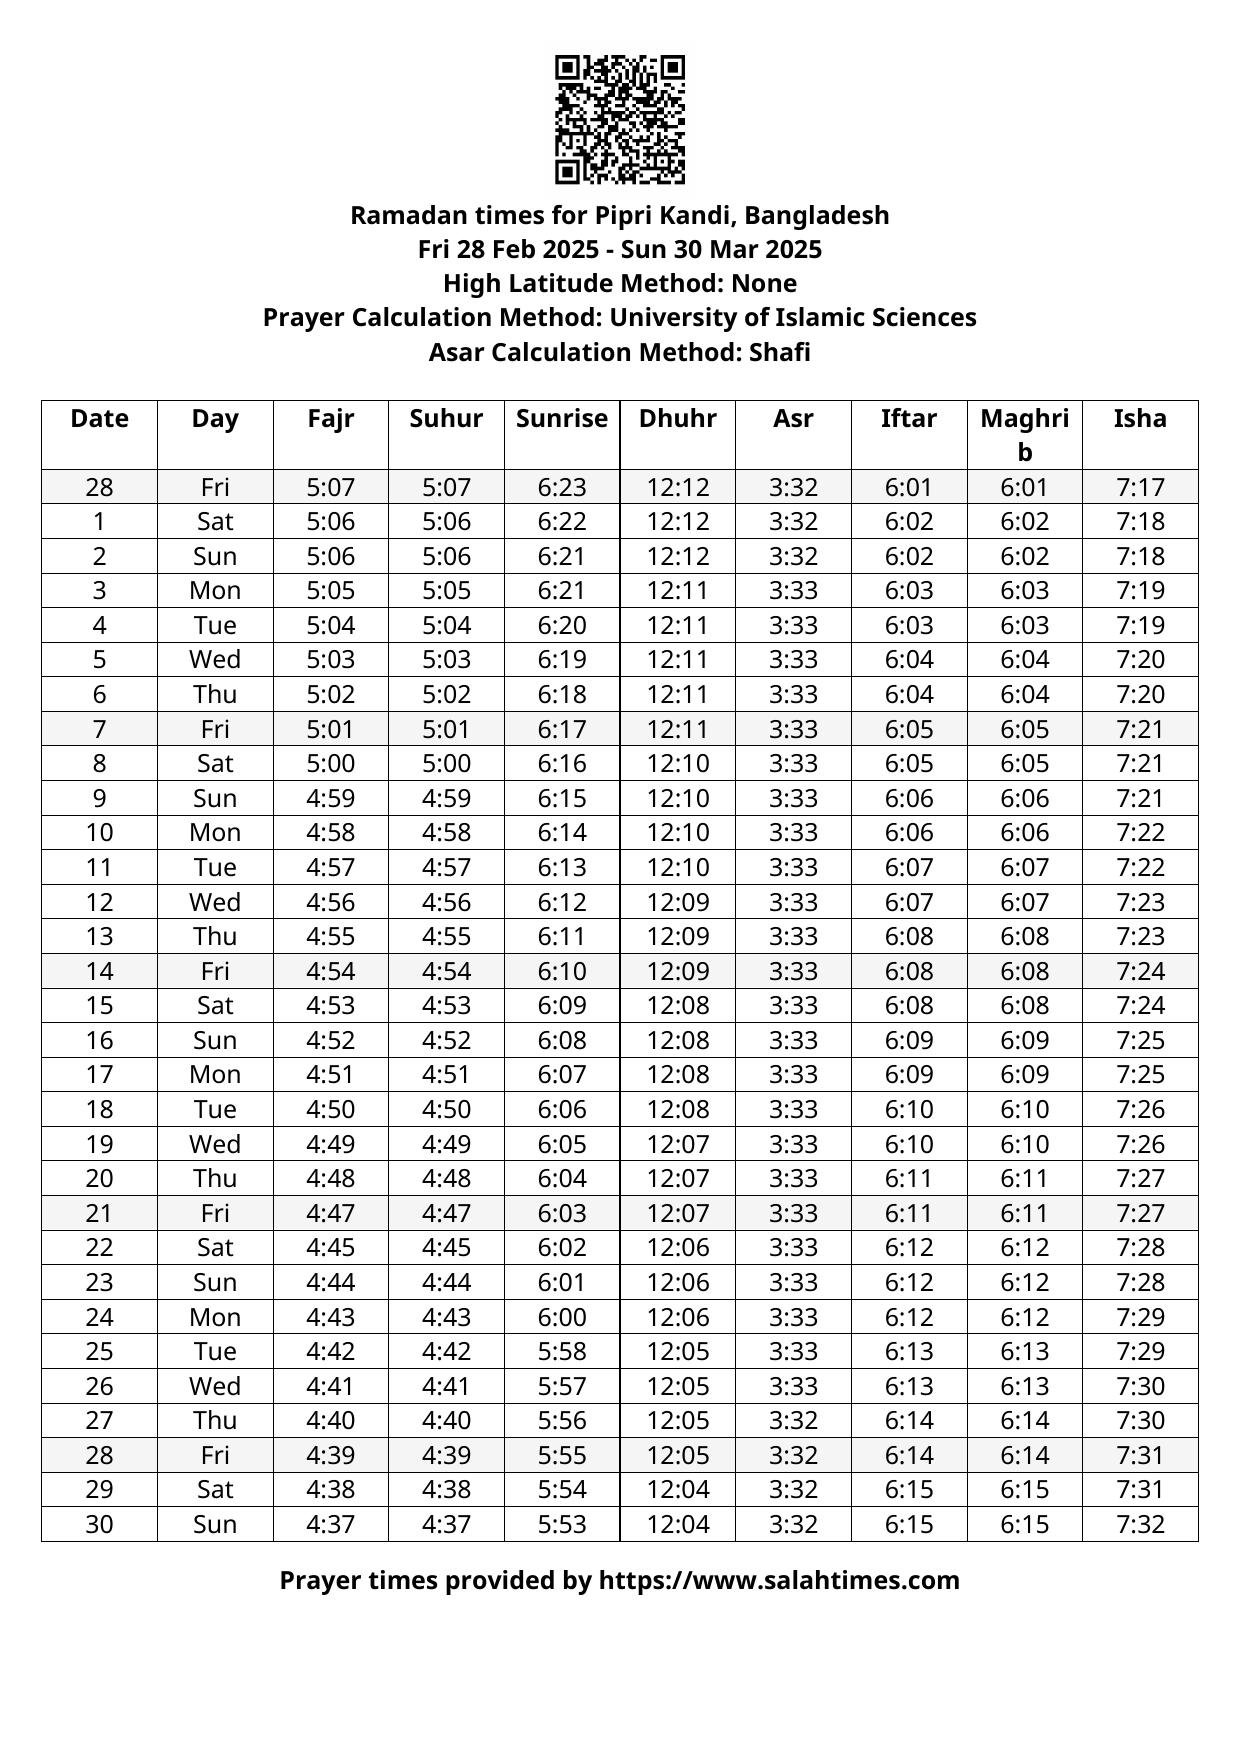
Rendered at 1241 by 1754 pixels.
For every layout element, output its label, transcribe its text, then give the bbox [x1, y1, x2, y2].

table_cell Wed [158, 643, 273, 676]
table_cell 12:06 [621, 1231, 735, 1264]
table_cell 6:00 [505, 1300, 619, 1333]
table_cell Sun [158, 1507, 273, 1541]
table_cell Sat [158, 1231, 273, 1264]
table_cell 7:26 [1083, 1127, 1198, 1160]
table_cell 7:19 [1083, 574, 1198, 607]
table_cell 6:03 [968, 574, 1082, 607]
table_cell 7:27 [1083, 1161, 1198, 1195]
table_cell 4:50 [274, 1092, 388, 1126]
table_cell 6:10 [505, 954, 619, 987]
table_cell 4:55 [389, 919, 504, 953]
table_cell 14 [42, 954, 157, 987]
table_cell 12:05 [621, 1438, 735, 1472]
table_cell 4:57 [274, 850, 388, 884]
table_cell 12:09 [621, 885, 735, 918]
table_cell 6:06 [968, 816, 1082, 849]
table_cell 7:18 [1083, 539, 1198, 572]
table_cell 3:33 [736, 850, 851, 884]
table_cell 6:09 [505, 989, 619, 1022]
table_cell 4:42 [274, 1334, 388, 1368]
table_cell 12:04 [621, 1473, 735, 1506]
table_cell 6:12 [852, 1265, 967, 1299]
table_cell 29 [42, 1473, 157, 1506]
table_header Iftar [852, 401, 967, 469]
table_cell 7:20 [1083, 677, 1198, 711]
table_cell 5:07 [274, 470, 388, 503]
table_cell 5:04 [274, 608, 388, 642]
table_cell 5:58 [505, 1334, 619, 1368]
table_cell 6:08 [852, 919, 967, 953]
table_cell 12:08 [621, 1023, 735, 1057]
table_cell 6:07 [505, 1058, 619, 1091]
table_cell 1 [42, 504, 157, 538]
table_cell 6:13 [852, 1369, 967, 1402]
table_cell 6:15 [505, 781, 619, 814]
table_cell 6:08 [968, 989, 1082, 1022]
table_cell 12:04 [621, 1507, 735, 1541]
table_cell 6:06 [968, 781, 1082, 814]
table_cell 7:29 [1083, 1334, 1198, 1368]
table_cell 12:10 [621, 816, 735, 849]
table_cell 6:15 [968, 1507, 1082, 1541]
table_cell Sat [158, 1473, 273, 1506]
table_cell 4:52 [389, 1023, 504, 1057]
table_cell Sun [158, 539, 273, 572]
table_cell Fri [158, 1438, 273, 1472]
table_cell 4:58 [389, 816, 504, 849]
table_cell 6:02 [968, 539, 1082, 572]
table_cell 12:06 [621, 1300, 735, 1333]
table_cell 5:05 [274, 574, 388, 607]
table_cell 4:47 [274, 1196, 388, 1229]
table_cell 26 [42, 1369, 157, 1402]
table_cell 4:45 [274, 1231, 388, 1264]
table_cell 6:22 [505, 504, 619, 538]
table_cell Thu [158, 677, 273, 711]
table_cell 6:11 [852, 1161, 967, 1195]
table_cell 6:13 [968, 1334, 1082, 1368]
table_cell 7:26 [1083, 1092, 1198, 1126]
table_cell Sun [158, 781, 273, 814]
table_cell 2 [42, 539, 157, 572]
table_cell 6:10 [968, 1092, 1082, 1126]
table_cell 4:41 [274, 1369, 388, 1402]
table_cell 12:11 [621, 643, 735, 676]
table_cell 4:53 [389, 989, 504, 1022]
table_cell Fri [158, 470, 273, 503]
table_cell 3 [42, 574, 157, 607]
table_cell 6:03 [852, 574, 967, 607]
table_cell 4 [42, 608, 157, 642]
table_cell 3:33 [736, 1127, 851, 1160]
table_cell 3:32 [736, 1473, 851, 1506]
table_cell 3:33 [736, 1023, 851, 1057]
table_cell 4:37 [274, 1507, 388, 1541]
table_cell Fri [158, 1196, 273, 1229]
table_cell 6:08 [852, 989, 967, 1022]
table_cell 12:10 [621, 850, 735, 884]
table_cell 5:06 [389, 504, 504, 538]
table_cell 5:06 [389, 539, 504, 572]
table_cell 3:33 [736, 919, 851, 953]
table_cell 3:33 [736, 746, 851, 780]
table_cell 5:02 [274, 677, 388, 711]
table_cell 6:12 [968, 1300, 1082, 1333]
table_cell 5:03 [274, 643, 388, 676]
table_cell 28 [42, 470, 157, 503]
table_cell Tue [158, 608, 273, 642]
table_cell 5:04 [389, 608, 504, 642]
table_cell 7:28 [1083, 1231, 1198, 1264]
table_cell 12:12 [621, 504, 735, 538]
table_cell 4:48 [389, 1161, 504, 1195]
table_cell 3:33 [736, 643, 851, 676]
table_cell 6:15 [852, 1473, 967, 1506]
table_cell 7:25 [1083, 1058, 1198, 1091]
table_cell Fri [158, 954, 273, 987]
table_header Suhur [389, 401, 504, 469]
table_cell 7:28 [1083, 1265, 1198, 1299]
table_cell 5:53 [505, 1507, 619, 1541]
table_cell 6:08 [852, 954, 967, 987]
table_cell 6:10 [852, 1127, 967, 1160]
table_cell Sat [158, 989, 273, 1022]
table_cell 3:33 [736, 677, 851, 711]
table_cell 4:41 [389, 1369, 504, 1402]
table_cell 4:51 [274, 1058, 388, 1091]
table_cell 17 [42, 1058, 157, 1091]
table_cell 6:08 [968, 954, 1082, 987]
table_cell 7:21 [1083, 712, 1198, 745]
table_cell 5 [42, 643, 157, 676]
table_cell 30 [42, 1507, 157, 1541]
table_cell 3:33 [736, 816, 851, 849]
table_cell 7:31 [1083, 1438, 1198, 1472]
table_cell 4:51 [389, 1058, 504, 1091]
table_cell 4:47 [389, 1196, 504, 1229]
table_cell 6:08 [505, 1023, 619, 1057]
table_cell 20 [42, 1161, 157, 1195]
table_cell 21 [42, 1196, 157, 1229]
table_cell 7:22 [1083, 850, 1198, 884]
table_cell 7:18 [1083, 504, 1198, 538]
table_cell 6:14 [852, 1438, 967, 1472]
table_cell 6:04 [968, 677, 1082, 711]
table_cell 4:50 [389, 1092, 504, 1126]
table_cell Tue [158, 1092, 273, 1126]
table_header Maghrib [968, 401, 1082, 469]
table_cell 5:02 [389, 677, 504, 711]
table_cell 4:54 [389, 954, 504, 987]
table_cell 6:12 [968, 1231, 1082, 1264]
text Prayer times provided by https://www.salahtimes.com [42, 1563, 1198, 1597]
table_cell 6:13 [505, 850, 619, 884]
table_cell 18 [42, 1092, 157, 1126]
table_cell 6:05 [968, 746, 1082, 780]
table_cell 4:49 [389, 1127, 504, 1160]
table_cell 12:09 [621, 954, 735, 987]
table_cell 6:06 [505, 1092, 619, 1126]
table_cell 7:30 [1083, 1404, 1198, 1437]
table_cell 7:31 [1083, 1473, 1198, 1506]
table_cell 12:07 [621, 1196, 735, 1229]
table_cell 6:09 [968, 1058, 1082, 1091]
table_cell 7:24 [1083, 954, 1198, 987]
table_cell 3:32 [736, 504, 851, 538]
table_cell 6:02 [852, 539, 967, 572]
table_cell 5:00 [274, 746, 388, 780]
table_cell 5:56 [505, 1404, 619, 1437]
table_header Sunrise [505, 401, 619, 469]
table_cell 6:08 [968, 919, 1082, 953]
table_cell 6:04 [852, 677, 967, 711]
table_cell 6:19 [505, 643, 619, 676]
table_cell 6:05 [852, 746, 967, 780]
table_cell 3:32 [736, 470, 851, 503]
table_cell 6:12 [852, 1231, 967, 1264]
table_cell 4:48 [274, 1161, 388, 1195]
table_cell 4:45 [389, 1231, 504, 1264]
table_cell 3:33 [736, 1196, 851, 1229]
table_cell 6:06 [852, 781, 967, 814]
table_cell 6:13 [852, 1334, 967, 1368]
table_cell 6:01 [852, 470, 967, 503]
table_cell 12:05 [621, 1404, 735, 1437]
table_cell 12:10 [621, 746, 735, 780]
table_cell 4:37 [389, 1507, 504, 1541]
table_cell 4:55 [274, 919, 388, 953]
table_cell 6:06 [852, 816, 967, 849]
table_cell Fri [158, 712, 273, 745]
table_cell 12 [42, 885, 157, 918]
table_cell 28 [42, 1438, 157, 1472]
table_cell 3:33 [736, 1334, 851, 1368]
table_cell Sat [158, 746, 273, 780]
table_cell 4:56 [274, 885, 388, 918]
table_cell 3:33 [736, 1300, 851, 1333]
table_cell 12:12 [621, 539, 735, 572]
table_cell 19 [42, 1127, 157, 1160]
table_header Dhuhr [621, 401, 735, 469]
text Fri 28 Feb 2025 - Sun 30 Mar 2025 [42, 232, 1198, 266]
table_cell 4:39 [389, 1438, 504, 1472]
table_cell 7:27 [1083, 1196, 1198, 1229]
table_cell 12:10 [621, 781, 735, 814]
table_cell 4:38 [389, 1473, 504, 1506]
table_cell 5:01 [274, 712, 388, 745]
table_cell 4:57 [389, 850, 504, 884]
table_cell Sun [158, 1023, 273, 1057]
table_cell 4:43 [389, 1300, 504, 1333]
table_cell 6:14 [968, 1404, 1082, 1437]
table_cell 4:43 [274, 1300, 388, 1333]
table_cell 6:11 [505, 919, 619, 953]
table_cell 5:06 [274, 504, 388, 538]
table_cell Sat [158, 504, 273, 538]
table_cell 6:07 [968, 885, 1082, 918]
table_cell 6:02 [505, 1231, 619, 1264]
table_cell 6:14 [852, 1404, 967, 1437]
table_cell 7:21 [1083, 781, 1198, 814]
table_cell 9 [42, 781, 157, 814]
table_cell 6:23 [505, 470, 619, 503]
table_cell 6:12 [505, 885, 619, 918]
table_cell 12:05 [621, 1369, 735, 1402]
text High Latitude Method: None [42, 266, 1198, 300]
table_cell 12:11 [621, 574, 735, 607]
table_cell 6:15 [968, 1473, 1082, 1506]
table_cell 3:32 [736, 1404, 851, 1437]
table_cell 6:01 [505, 1265, 619, 1299]
table_cell 12:11 [621, 608, 735, 642]
table_cell 5:06 [274, 539, 388, 572]
table_cell 6:20 [505, 608, 619, 642]
table_cell Mon [158, 816, 273, 849]
table_cell 6:21 [505, 539, 619, 572]
table_cell 7:17 [1083, 470, 1198, 503]
table_cell 6:04 [968, 643, 1082, 676]
table_cell 6:14 [968, 1438, 1082, 1472]
table_cell 4:59 [389, 781, 504, 814]
table_cell 7:29 [1083, 1300, 1198, 1333]
table_cell 4:44 [274, 1265, 388, 1299]
table_cell 4:53 [274, 989, 388, 1022]
table_cell 7:25 [1083, 1023, 1198, 1057]
table_cell 7:24 [1083, 989, 1198, 1022]
table_cell 3:33 [736, 885, 851, 918]
table_cell 7:32 [1083, 1507, 1198, 1541]
table_cell 6:02 [852, 504, 967, 538]
table_cell 4:52 [274, 1023, 388, 1057]
table_cell 6:03 [505, 1196, 619, 1229]
table_cell 3:33 [736, 954, 851, 987]
table_cell 4:40 [389, 1404, 504, 1437]
table_cell 6:04 [852, 643, 967, 676]
table_cell 16 [42, 1023, 157, 1057]
table_cell 6:07 [852, 885, 967, 918]
table_cell 6:04 [505, 1161, 619, 1195]
table_cell 13 [42, 919, 157, 953]
table_cell Tue [158, 850, 273, 884]
table_cell 12:09 [621, 919, 735, 953]
table_cell 7:22 [1083, 816, 1198, 849]
table_cell 3:33 [736, 989, 851, 1022]
table_cell Thu [158, 1404, 273, 1437]
table_cell 7:23 [1083, 919, 1198, 953]
table_cell 6:05 [968, 712, 1082, 745]
table_cell 5:55 [505, 1438, 619, 1472]
table_cell 5:05 [389, 574, 504, 607]
table_cell 4:58 [274, 816, 388, 849]
table_cell 6:17 [505, 712, 619, 745]
table_cell Mon [158, 574, 273, 607]
table_cell 25 [42, 1334, 157, 1368]
table_cell 15 [42, 989, 157, 1022]
table_cell 7:19 [1083, 608, 1198, 642]
table_cell 6:05 [505, 1127, 619, 1160]
table_cell 6:15 [852, 1507, 967, 1541]
table_cell 6:18 [505, 677, 619, 711]
table_cell 6:07 [968, 850, 1082, 884]
table_cell 6:07 [852, 850, 967, 884]
table_cell 6:12 [852, 1300, 967, 1333]
table_cell 4:38 [274, 1473, 388, 1506]
text Asar Calculation Method: Shafi [42, 334, 1198, 368]
table_cell 12:05 [621, 1334, 735, 1368]
table_cell 7:21 [1083, 746, 1198, 780]
table_cell Mon [158, 1058, 273, 1091]
table_cell 4:59 [274, 781, 388, 814]
table_cell 12:06 [621, 1265, 735, 1299]
table_cell 7:23 [1083, 885, 1198, 918]
table_cell 6:10 [968, 1127, 1082, 1160]
table_cell 12:11 [621, 712, 735, 745]
table_cell 5:57 [505, 1369, 619, 1402]
table_cell 3:33 [736, 608, 851, 642]
table_cell 8 [42, 746, 157, 780]
table_cell 6:03 [968, 608, 1082, 642]
table_cell 6:12 [968, 1265, 1082, 1299]
table_cell Tue [158, 1334, 273, 1368]
table_cell 4:54 [274, 954, 388, 987]
table_cell 6:21 [505, 574, 619, 607]
table_cell 12:07 [621, 1127, 735, 1160]
table_cell 24 [42, 1300, 157, 1333]
table_cell 6:09 [968, 1023, 1082, 1057]
table_cell 6:01 [968, 470, 1082, 503]
table_cell 12:12 [621, 470, 735, 503]
table_cell 12:11 [621, 677, 735, 711]
table_cell 10 [42, 816, 157, 849]
table_header Day [158, 401, 273, 469]
table_cell 6:10 [852, 1092, 967, 1126]
table_cell 3:32 [736, 1438, 851, 1472]
table_cell 3:33 [736, 1369, 851, 1402]
table_cell 6:11 [852, 1196, 967, 1229]
table_cell 3:33 [736, 1265, 851, 1299]
table_cell Wed [158, 1369, 273, 1402]
table_cell 5:54 [505, 1473, 619, 1506]
table_cell 12:08 [621, 1092, 735, 1126]
table_cell 7:20 [1083, 643, 1198, 676]
table_cell 23 [42, 1265, 157, 1299]
text Ramadan times for Pipri Kandi, Bangladesh [42, 198, 1198, 232]
table_cell 12:08 [621, 989, 735, 1022]
table_header Asr [736, 401, 851, 469]
table_cell 4:56 [389, 885, 504, 918]
table_cell 6:03 [852, 608, 967, 642]
table_cell Thu [158, 1161, 273, 1195]
table_cell 5:07 [389, 470, 504, 503]
table_cell Thu [158, 919, 273, 953]
table_header Date [42, 401, 157, 469]
table_cell 5:03 [389, 643, 504, 676]
table_header Isha [1083, 401, 1198, 469]
table_cell 3:33 [736, 1092, 851, 1126]
table_cell Sun [158, 1265, 273, 1299]
picture [542, 41, 699, 198]
table_cell 3:32 [736, 539, 851, 572]
table_cell 4:39 [274, 1438, 388, 1472]
table_cell 6:09 [852, 1058, 967, 1091]
table_cell 3:33 [736, 1231, 851, 1264]
table_cell 6:02 [968, 504, 1082, 538]
table_cell 12:08 [621, 1058, 735, 1091]
table_cell 7 [42, 712, 157, 745]
table_cell 6:13 [968, 1369, 1082, 1402]
table_cell 6:16 [505, 746, 619, 780]
table_cell 27 [42, 1404, 157, 1437]
table_cell 4:40 [274, 1404, 388, 1437]
table_cell 6:11 [968, 1196, 1082, 1229]
table_cell 3:33 [736, 1058, 851, 1091]
table_cell 4:44 [389, 1265, 504, 1299]
table_cell 6 [42, 677, 157, 711]
table_cell 7:30 [1083, 1369, 1198, 1402]
table_cell 3:33 [736, 574, 851, 607]
table_cell 3:32 [736, 1507, 851, 1541]
table_cell 22 [42, 1231, 157, 1264]
table_cell 4:42 [389, 1334, 504, 1368]
text Prayer Calculation Method: University of Islamic Sciences [42, 300, 1198, 334]
table_cell 5:01 [389, 712, 504, 745]
table_cell 6:11 [968, 1161, 1082, 1195]
table_cell 4:49 [274, 1127, 388, 1160]
table_cell Wed [158, 885, 273, 918]
table_cell 3:33 [736, 712, 851, 745]
table_header Fajr [274, 401, 388, 469]
table_cell 5:00 [389, 746, 504, 780]
table_cell 6:09 [852, 1023, 967, 1057]
table_cell 3:33 [736, 781, 851, 814]
table_cell Mon [158, 1300, 273, 1333]
table_cell 12:07 [621, 1161, 735, 1195]
table_cell 6:14 [505, 816, 619, 849]
table_cell 3:33 [736, 1161, 851, 1195]
table_cell 11 [42, 850, 157, 884]
table_cell 6:05 [852, 712, 967, 745]
table_cell Wed [158, 1127, 273, 1160]
